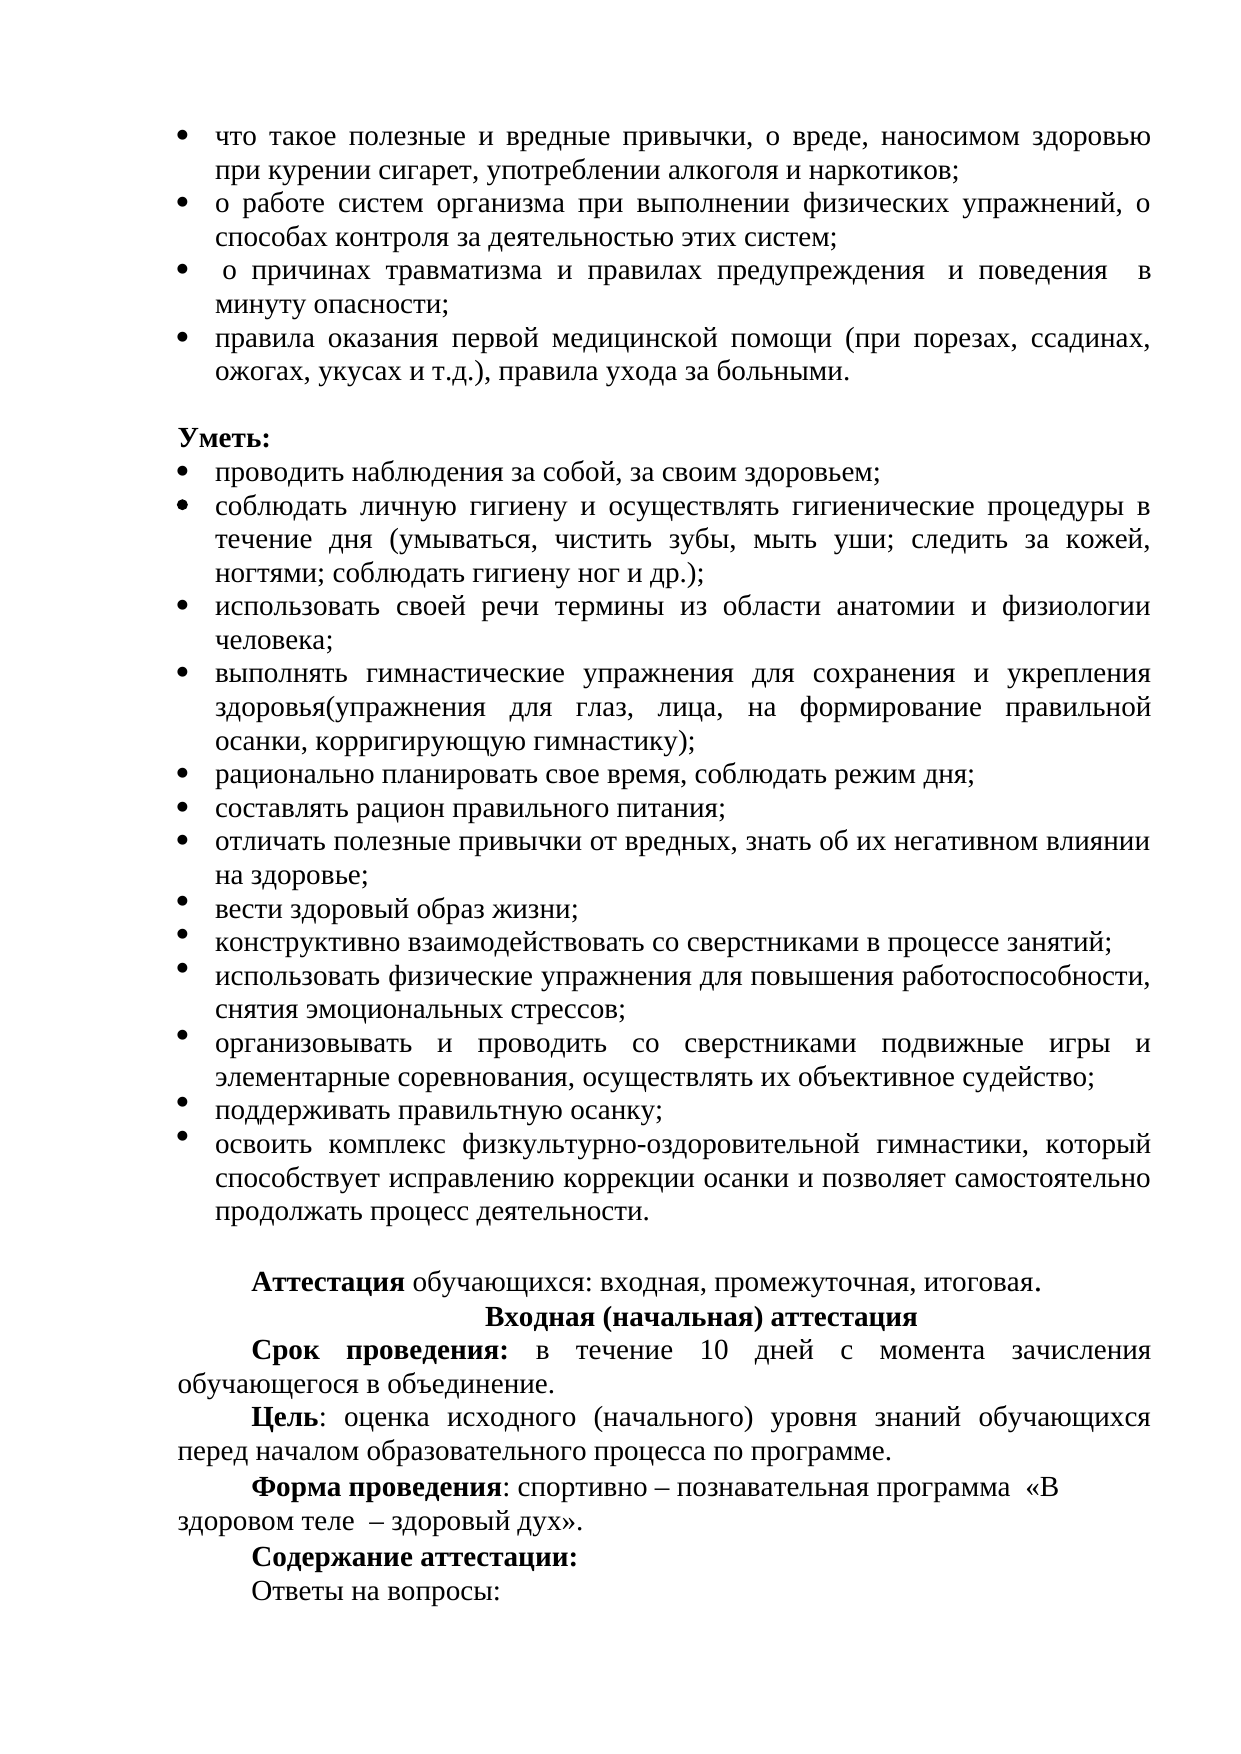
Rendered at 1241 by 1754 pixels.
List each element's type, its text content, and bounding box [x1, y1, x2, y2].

text Уметь: [177, 420, 1152, 454]
list что такое полезные и вредные привычки, о вреде, наносимом здоровью при курении сигарет, употреблении алкоголя и наркотиков; [177, 118, 1152, 185]
text Аттестация обучающихся: входная, промежуточная, итоговая. [177, 1260, 1152, 1299]
list выполнять гимнастические упражнения для сохранения и укрепления здоровья(упражнения для глаз, лица, на формирование правильной осанки, корригирующую гимнастику); [177, 656, 1152, 756]
text Входная (начальная) аттестация [177, 1299, 1152, 1332]
list о работе систем организма при выполнении физических упражнений, о способах контроля за деятельностью этих систем; [177, 185, 1152, 252]
text Форма проведения: спортивно – познавательная программа «В здоровом теле – здоровый дух». [177, 1469, 1152, 1536]
text Ответы на вопросы: [177, 1573, 1152, 1606]
list правила оказания первой медицинской помощи (при порезах, ссадинах, ожогах, укусах и т.д.), правила ухода за больными. [177, 320, 1152, 387]
list конструктивно взаимодействовать со сверстниками в процессе занятий; [177, 924, 1152, 958]
list составлять рацион правильного питания; [177, 790, 1152, 823]
list освоить комплекс физкультурно-оздоровительной гимнастики, который способствует исправлению коррекции осанки и позволяет самостоятельно продолжать процесс деятельности. [177, 1126, 1152, 1227]
text Цель: оценка исходного (начального) уровня знаний обучающихся перед началом образовательного процесса по программе. [177, 1399, 1152, 1466]
list использовать физические упражнения для повышения работоспособности, снятия эмоциональных стрессов; [177, 958, 1152, 1025]
text Срок проведения: в течение 10 дней с момента зачисления обучающегося в объединение. [177, 1332, 1152, 1399]
list соблюдать личную гигиену и осуществлять гигиенические процедуры в течение дня (умываться, чистить зубы, мыть уши; следить за кожей, ногтями; соблюдать гигиену ног и др.); [177, 488, 1152, 588]
list поддерживать правильтную осанку; [177, 1092, 1152, 1126]
list о причинах травматизма и правилах предупреждения и поведения в минуту опасности; [177, 252, 1152, 320]
text Содержание аттестации: [177, 1539, 1152, 1573]
list проводить наблюдения за собой, за своим здоровьем; [177, 454, 1152, 488]
list отличать полезные привычки от вредных, знать об их негативном влиянии на здоровье; [177, 823, 1152, 891]
list использовать своей речи термины из области анатомии и физиологии человека; [177, 588, 1152, 656]
list рационально планировать свое время, соблюдать режим дня; [177, 756, 1152, 790]
list организовывать и проводить со сверстниками подвижные игры и элементарные соревнования, осуществлять их объективное судейство; [177, 1025, 1152, 1092]
list вести здоровый образ жизни; [177, 891, 1152, 924]
